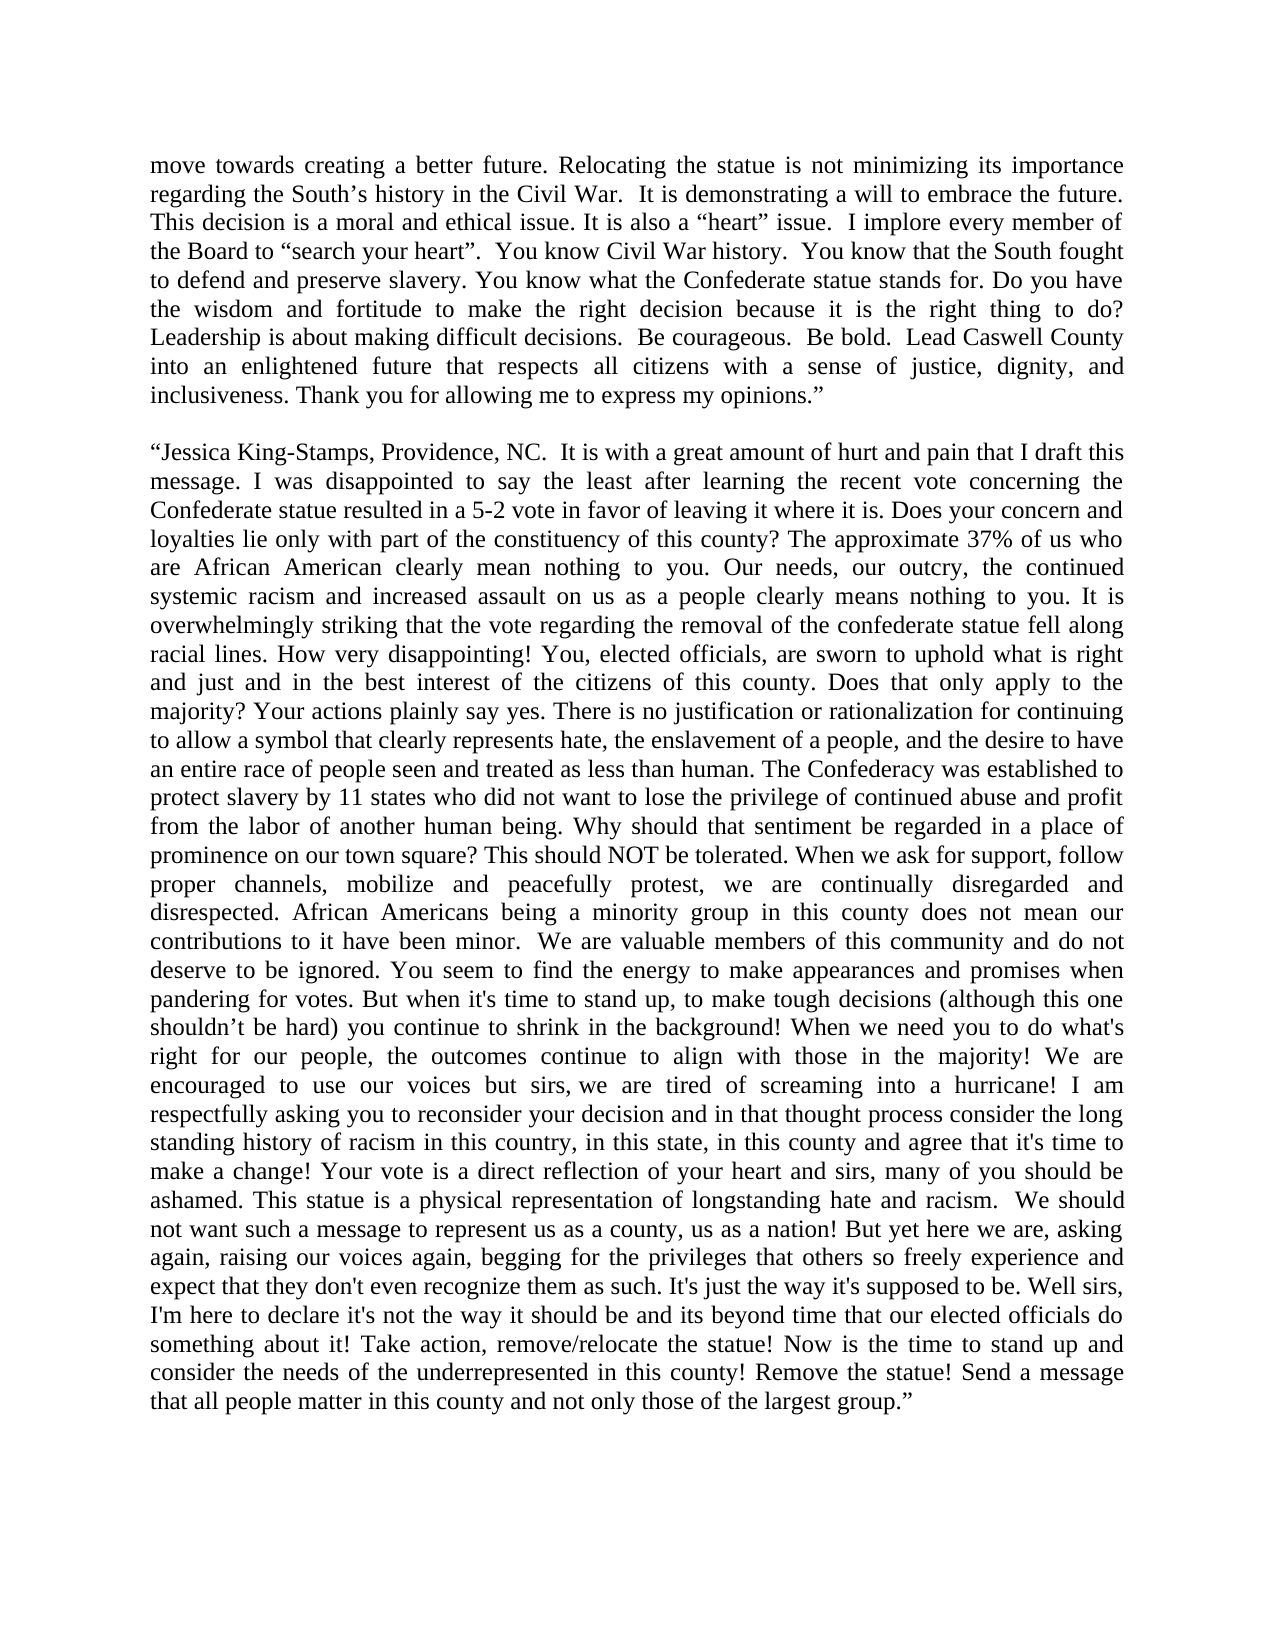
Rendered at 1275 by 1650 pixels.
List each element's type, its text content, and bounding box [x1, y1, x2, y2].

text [150, 150, 1125, 409]
text “Jessica King-Stamps, Providence, NC. It is with a great amount of hurt and pain that I draft this message. I was disappointed to say the least after learning the recent vote concerning the Confederate statue resulted in a 5-2 vote in favor of leaving it where it is. Does your concern and loyalties lie only with part of the constituency of this county? The approximate 37% of us who are African American clearly mean nothing to you. Our needs, our outcry, the continued systemic racism and increased assault on us as a people clearly means nothing to you. It is overwhelmingly striking that the vote regarding the removal of the confederate statue fell along racial lines. How very disappointing! You, elected officials, are sworn to uphold what is right and just and in the best interest of the citizens of this county. Does that only apply to the majority? Your actions plainly say yes. There is no justification or rationalization for continuing to allow a symbol that clearly represents hate, the enslavement of a people, and the desire to have an entire race of people seen and treated as less than human. The Confederacy was established to protect slavery by 11 states who did not want to lose the privilege of continued abuse and profit from the labor of another human being. Why should that sentiment be regarded in a place of prominence on our town square? This should NOT be tolerated. When we ask for support, follow proper channels, mobilize and peacefully protest, we are continually disregarded and disrespected. African Americans being a minority group in this county does not mean our contributions to it have been minor. We are valuable members of this community and do not deserve to be ignored. You seem to find the energy to make appearances and promises when pandering for votes. But when it's time to stand up, to make tough decisions (although this one shouldn’t be hard) you continue to shrink in the background! When we need you to do what's right for our people, the outcomes continue to align with those in the majority! We are encouraged to use our voices but sirs, we are tired of screaming into a hurricane! I am respectfully asking you to reconsider your decision and in that thought process consider the long standing history of racism in this country, in this state, in this county and agree that it's time to make a change! Your vote is a direct reflection of your heart and sirs, many of you should be ashamed. This statue is a physical representation of longstanding hate and racism. We should not want such a message to represent us as a county, us as a nation! But yet here we are, asking again, raising our voices again, begging for the privileges that others so freely experience and expect that they don't even recognize them as such. It's just the way it's supposed to be. Well sirs, I'm here to declare it's not the way it should be and its beyond time that our elected officials do something about it! Take action, remove/relocate the statue! Now is the time to stand up and consider the needs of the underrepresented in this county! Remove the statue! Send a message that all people matter in this county and not only those of the largest group.” [150, 437, 1125, 1415]
